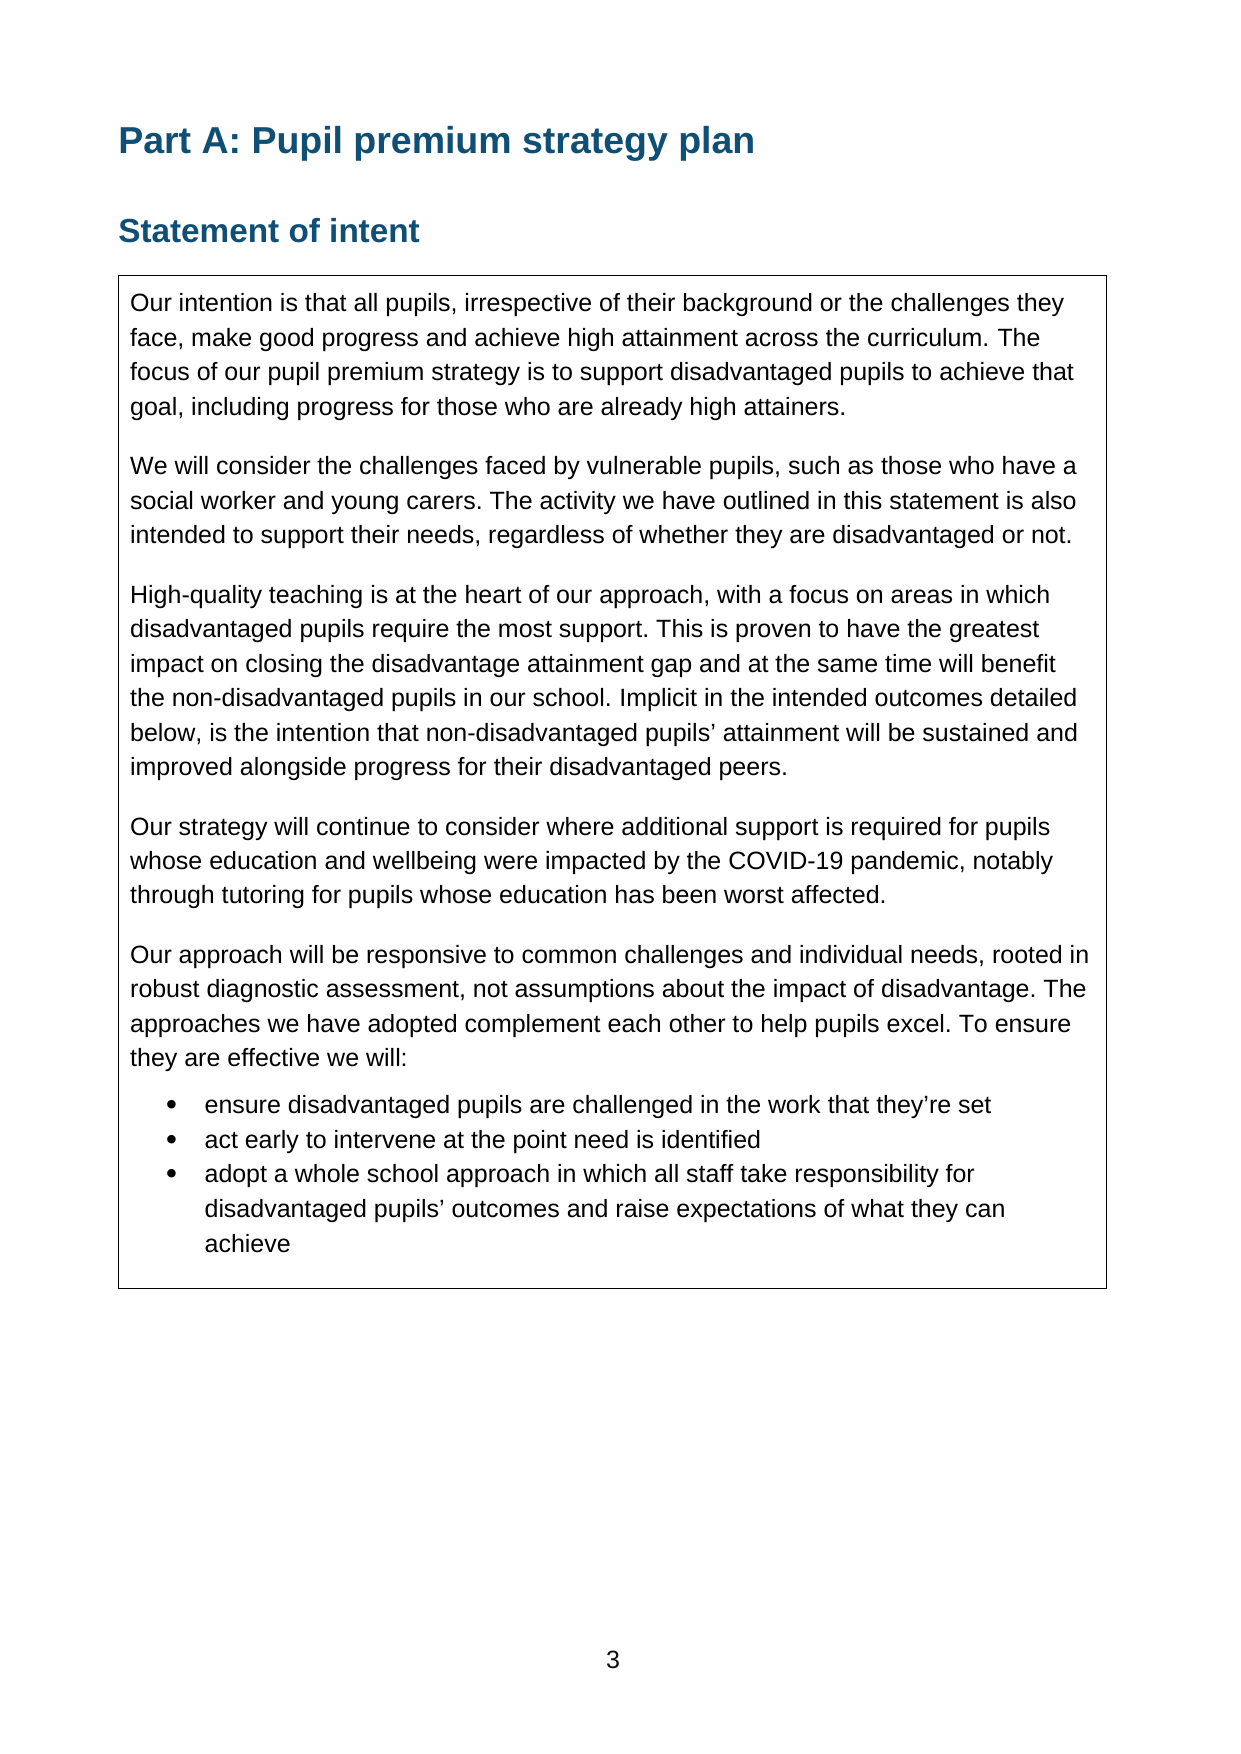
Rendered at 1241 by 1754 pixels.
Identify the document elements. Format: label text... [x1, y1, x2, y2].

table_header Our intention is that all pupils, irrespective of their background or the challenges they face, make good progress and achieve high attainment across the curriculum. The focus of our pupil premium strategy is to support disadvantaged pupils to achieve that goal, including progress for those who are already high attainers. We will consider the challenges faced by vulnerable pupils, such as those who have a social worker and young carers. The activity we have outlined in this statement is also intended to support their needs, regardless of whether they are disadvantaged or not. High-quality teaching is at the heart of our approach, with a focus on areas in which disadvantaged pupils require the most support. This is proven to have the greatest impact on closing the disadvantage attainment gap and at the same time will benefit the non-disadvantaged pupils in our school. Implicit in the intended outcomes detailed below, is the intention that non-disadvantaged pupils’ attainment will be sustained and improved alongside progress for their disadvantaged peers. Our strategy will continue to consider where additional support is required for pupils whose education and wellbeing were impacted by the COVID-19 pandemic, notably through tutoring for pupils whose education has been worst affected. Our approach will be responsive to common challenges and individual needs, rooted in robust diagnostic assessment, not assumptions about the impact of disadvantage. The approaches we have adopted complement each other to help pupils excel. To ensure they are effective we will: ensure disadvantaged pupils are challenged in the work that they’re set act early to intervene at the point need is identified adopt a whole school approach in which all staff take responsibility for disadvantaged pupils’ outcomes and raise expectations of what they can achieve [119, 276, 1106, 1288]
subtitle Statement of intent [118, 211, 1107, 250]
subtitle Part A: Pupil premium strategy plan [118, 118, 1107, 161]
